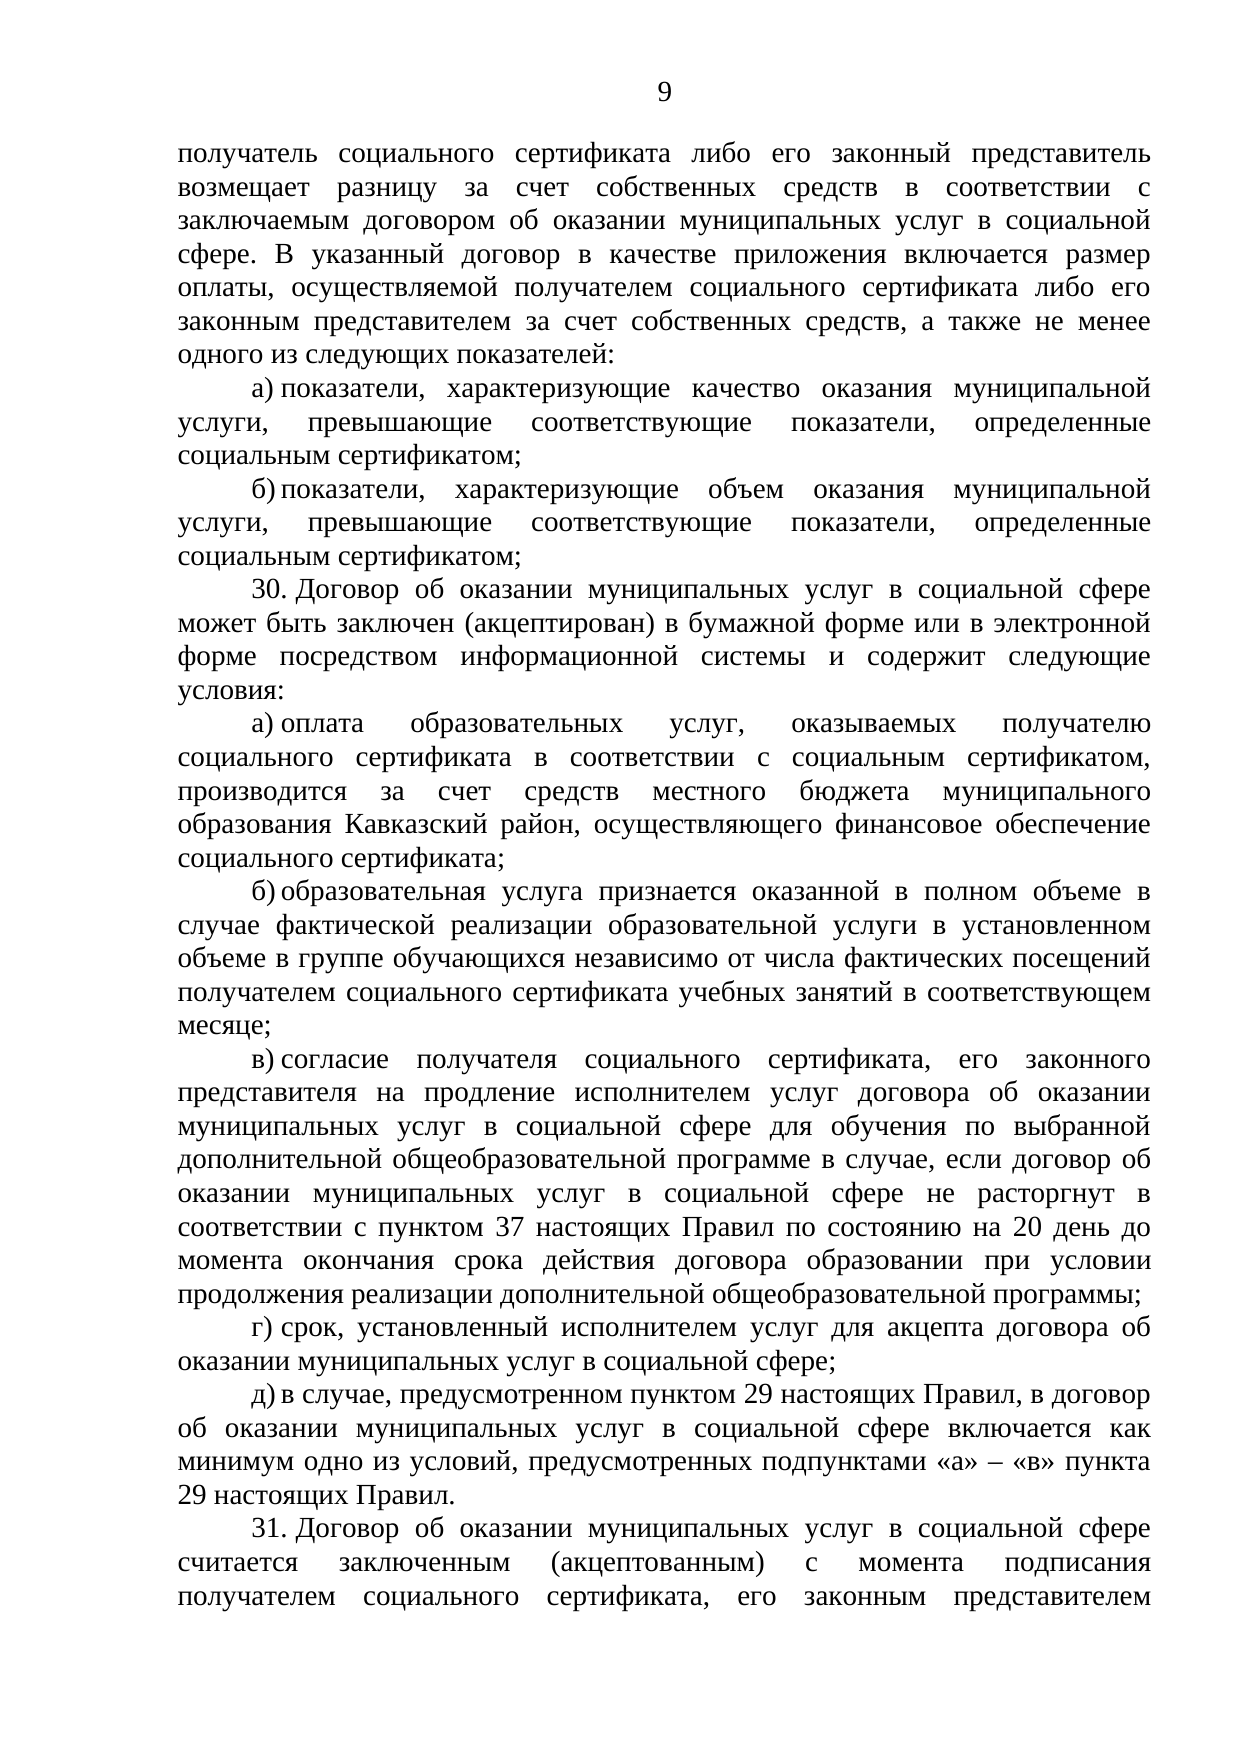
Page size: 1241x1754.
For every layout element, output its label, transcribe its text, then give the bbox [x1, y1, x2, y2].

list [177, 1511, 1152, 1611]
list показатели, характеризующие качество оказания муниципальной услуги, превышающие соответствующие показатели, определенные социальным сертификатом; [177, 370, 1152, 471]
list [177, 135, 1152, 370]
list оплата образовательных услуг, оказываемых получателю социального сертификата в соответствии с социальным сертификатом, производится за счет средств местного бюджета муниципального образования Кавказский район, осуществляющего финансовое обеспечение социального сертификата; [177, 706, 1152, 873]
list согласие получателя социального сертификата, его законного представителя на продление исполнителем услуг договора об оказании муниципальных услуг в социальной сфере для обучения по выбранной дополнительной общеобразовательной программе в случае, если договор об оказании муниципальных услуг в социальной сфере не расторгнут в соответствии с пунктом 37 настоящих Правил по состоянию на 20 день до момента окончания срока действия договора образовании при условии продолжения реализации дополнительной общеобразовательной программы; [177, 1041, 1152, 1309]
list показатели, характеризующие объем оказания муниципальной услуги, превышающие соответствующие показатели, определенные социальным сертификатом; [177, 471, 1152, 571]
list образовательная услуга признается оказанной в полном объеме в случае фактической реализации образовательной услуги в установленном объеме в группе обучающихся независимо от числа фактических посещений получателем социального сертификата учебных занятий в соответствующем месяце; [177, 873, 1152, 1041]
list срок, установленный исполнителем услуг для акцепта договора об оказании муниципальных услуг в социальной сфере; [177, 1309, 1152, 1376]
list Договор об оказании муниципальных услуг в социальной сфере может быть заключен (акцептирован) в бумажной форме или в электронной форме посредством информационной системы и содержит следующие условия: [177, 571, 1152, 706]
list в случае, предусмотренном пунктом 29 настоящих Правил, в договор об оказании муниципальных услуг в социальной сфере включается как минимум одно из условий, предусмотренных подпунктами «а» – «в» пункта 29 настоящих Правил. [177, 1376, 1152, 1511]
